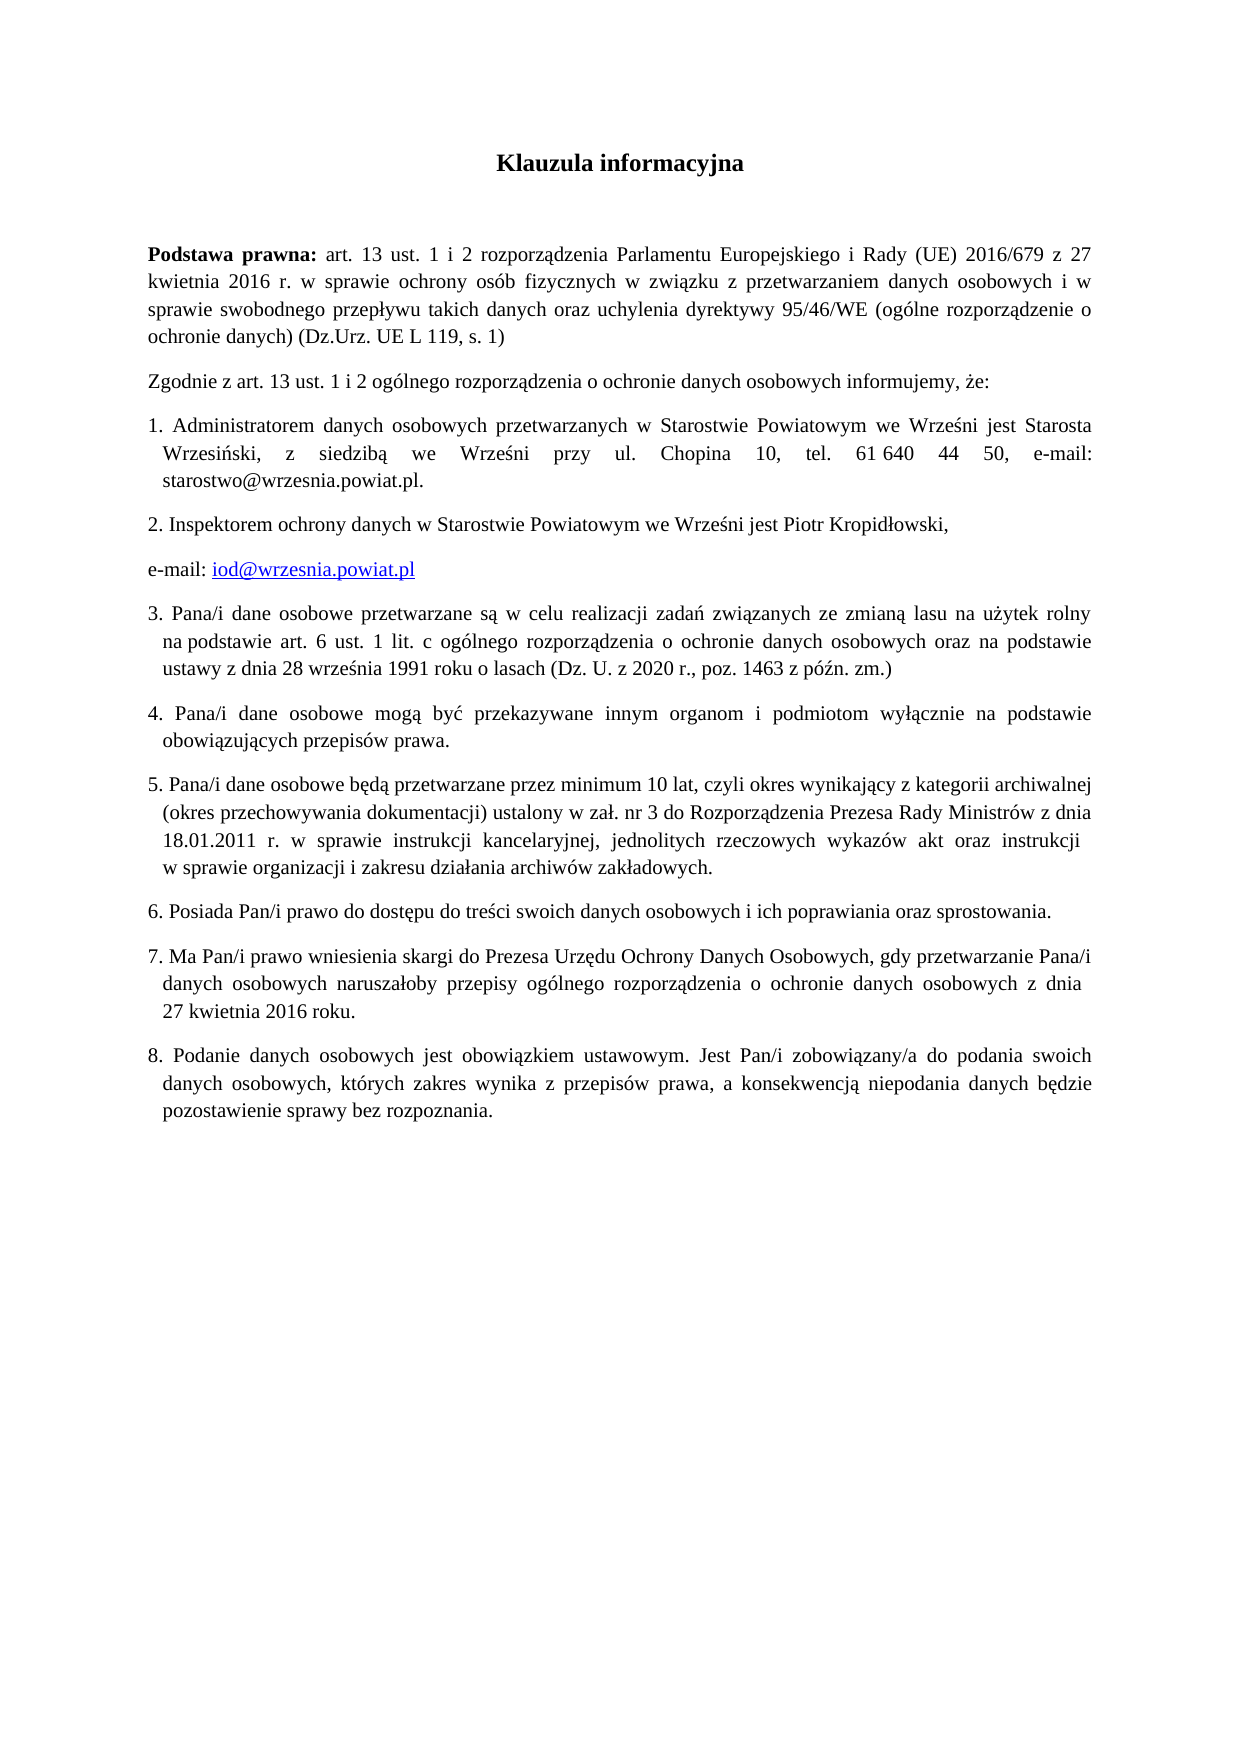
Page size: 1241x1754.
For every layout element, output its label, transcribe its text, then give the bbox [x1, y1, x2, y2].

text 4. Pana/i dane osobowe mogą być przekazywane innym organom i podmiotom wyłącznie na podstawie obowiązujących przepisów prawa. [148, 700, 1093, 752]
text e-mail: iod@wrzesnia.powiat.pl [148, 557, 1093, 581]
text 1. Administratorem danych osobowych przetwarzanych w Starostwie Powiatowym we Wrześni jest Starosta Wrzesiński, z siedzibą we Wrześni przy ul. Chopina 10, tel. 61 640 44 50, e-mail: starostwo@wrzesnia.powiat.pl. [148, 413, 1093, 492]
text Podstawa prawna: art. 13 ust. 1 i 2 rozporządzenia Parlamentu Europejskiego i Rady (UE) 2016/679 z 27 kwietnia 2016 r. w sprawie ochrony osób fizycznych w związku z przetwarzaniem danych osobowych i w sprawie swobodnego przepływu takich danych oraz uchylenia dyrektywy 95/46/WE (ogólne rozporządzenie o ochronie danych) (Dz.Urz. UE L 119, s. 1) [148, 242, 1093, 348]
text 6. Posiada Pan/i prawo do dostępu do treści swoich danych osobowych i ich poprawiania oraz sprostowania. [148, 899, 1093, 923]
text 7. Ma Pan/i prawo wniesienia skargi do Prezesa Urzędu Ochrony Danych Osobowych, gdy przetwarzanie Pana/i danych osobowych naruszałoby przepisy ogólnego rozporządzenia o ochronie danych osobowych z dnia 27 kwietnia 2016 roku. [148, 944, 1093, 1023]
text 5. Pana/i dane osobowe będą przetwarzane przez minimum 10 lat, czyli okres wynikający z kategorii archiwalnej (okres przechowywania dokumentacji) ustalony w zał. nr 3 do Rozporządzenia Prezesa Rady Ministrów z dnia 18.01.2011 r. w sprawie instrukcji kancelaryjnej, jednolitych rzeczowych wykazów akt oraz instrukcji w sprawie organizacji i zakresu działania archiwów zakładowych. [148, 772, 1093, 879]
text 3. Pana/i dane osobowe przetwarzane są w celu realizacji zadań związanych ze zmianą lasu na użytek rolny na podstawie art. 6 ust. 1 lit. c ogólnego rozporządzenia o ochronie danych osobowych oraz na podstawie ustawy z dnia 28 września 1991 roku o lasach (Dz. U. z 2020 r., poz. 1463 z późn. zm.) [148, 601, 1093, 680]
text 8. Podanie danych osobowych jest obowiązkiem ustawowym. Jest Pan/i zobowiązany/a do podania swoich danych osobowych, których zakres wynika z przepisów prawa, a konsekwencją niepodania danych będzie pozostawienie sprawy bez rozpoznania. [148, 1043, 1093, 1122]
text Zgodnie z art. 13 ust. 1 i 2 ogólnego rozporządzenia o ochronie danych osobowych informujemy, że: [148, 369, 1093, 393]
text 2. Inspektorem ochrony danych w Starostwie Powiatowym we Wrześni jest Piotr Kropidłowski, [148, 512, 1093, 536]
text Klauzula informacyjna [148, 148, 1093, 176]
